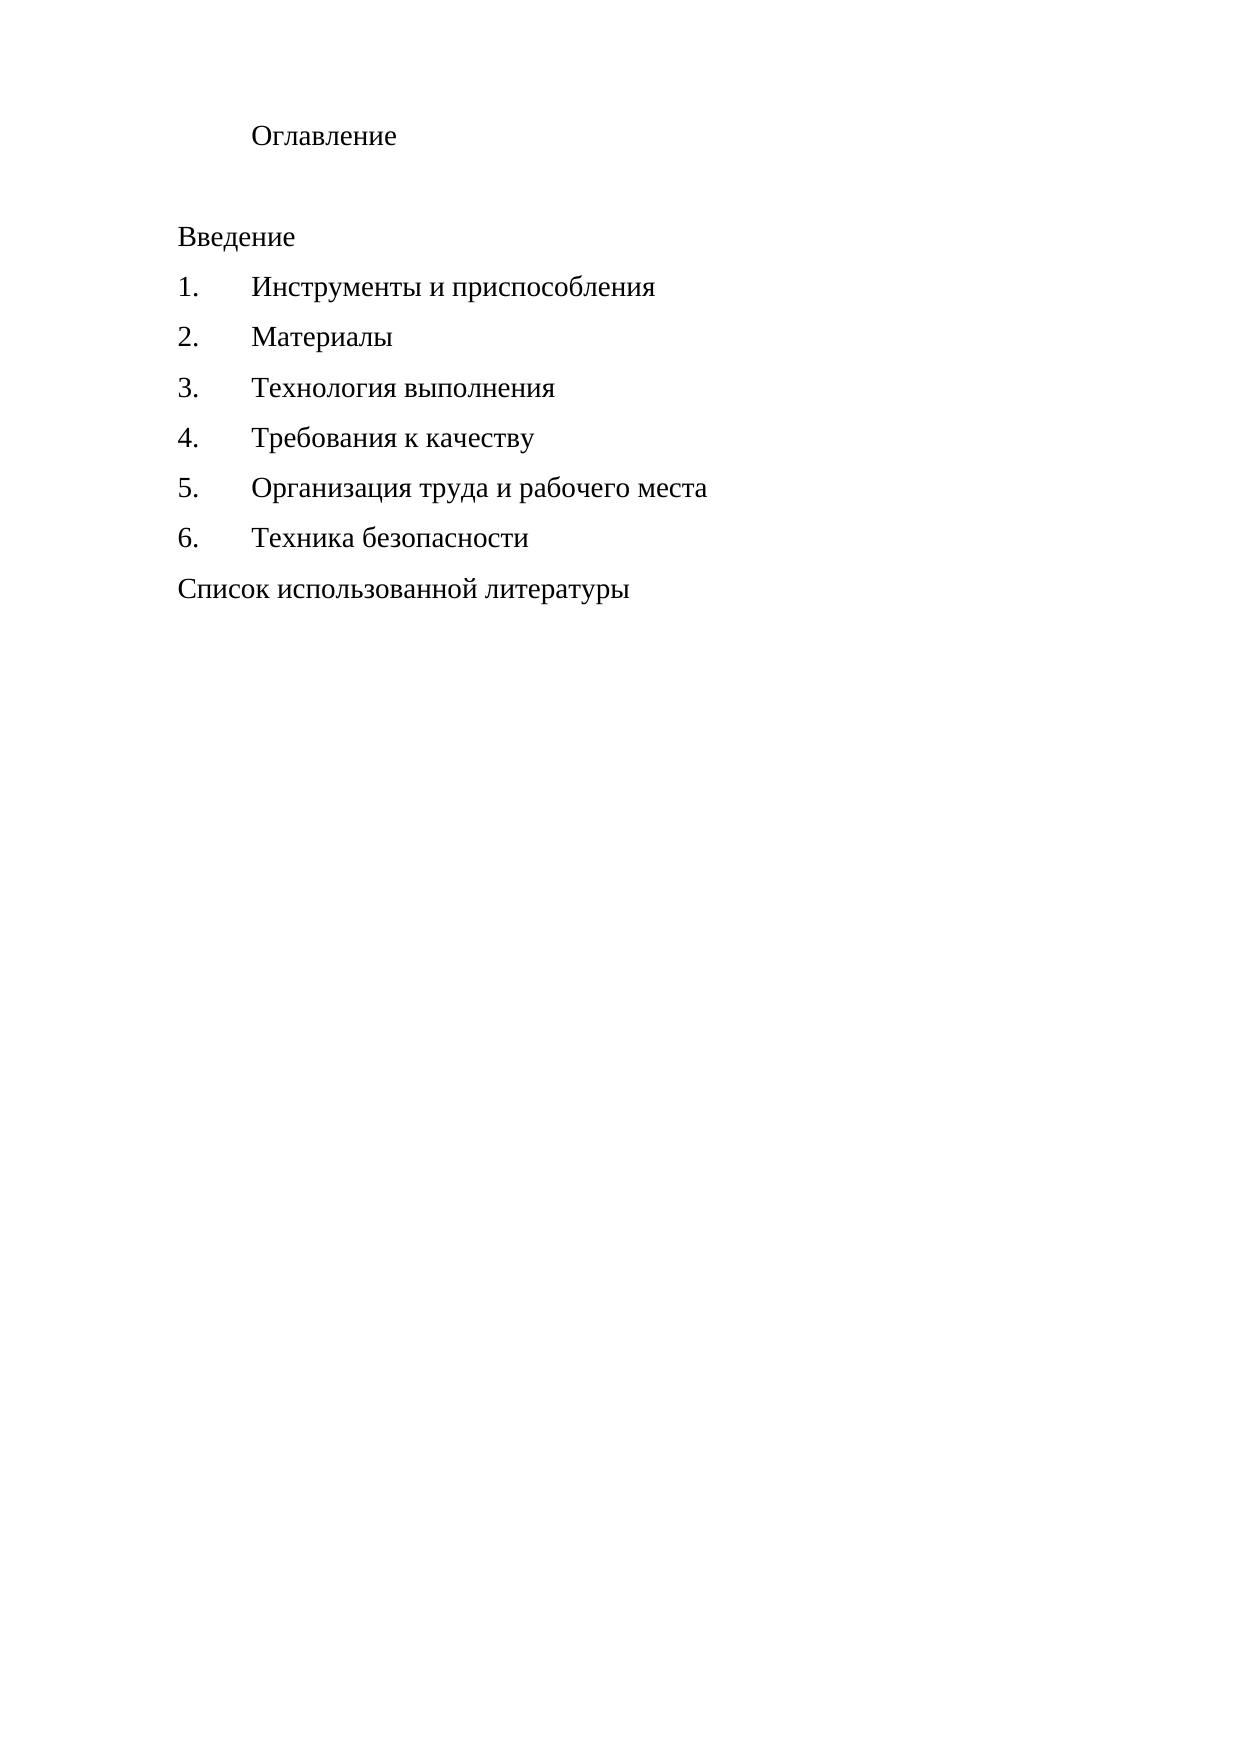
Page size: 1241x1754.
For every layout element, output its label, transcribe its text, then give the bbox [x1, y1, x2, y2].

list Техника безопасности [177, 521, 1152, 554]
text Список использованной литературы [177, 571, 1152, 604]
list Материалы [177, 319, 1152, 353]
text Введение [177, 219, 1152, 252]
list Технология выполнения [177, 370, 1152, 403]
text Оглавление [177, 118, 1152, 152]
list Организация труда и рабочего места [177, 470, 1152, 504]
list Инструменты и приспособления [177, 269, 1152, 303]
list Требования к качеству [177, 420, 1152, 453]
